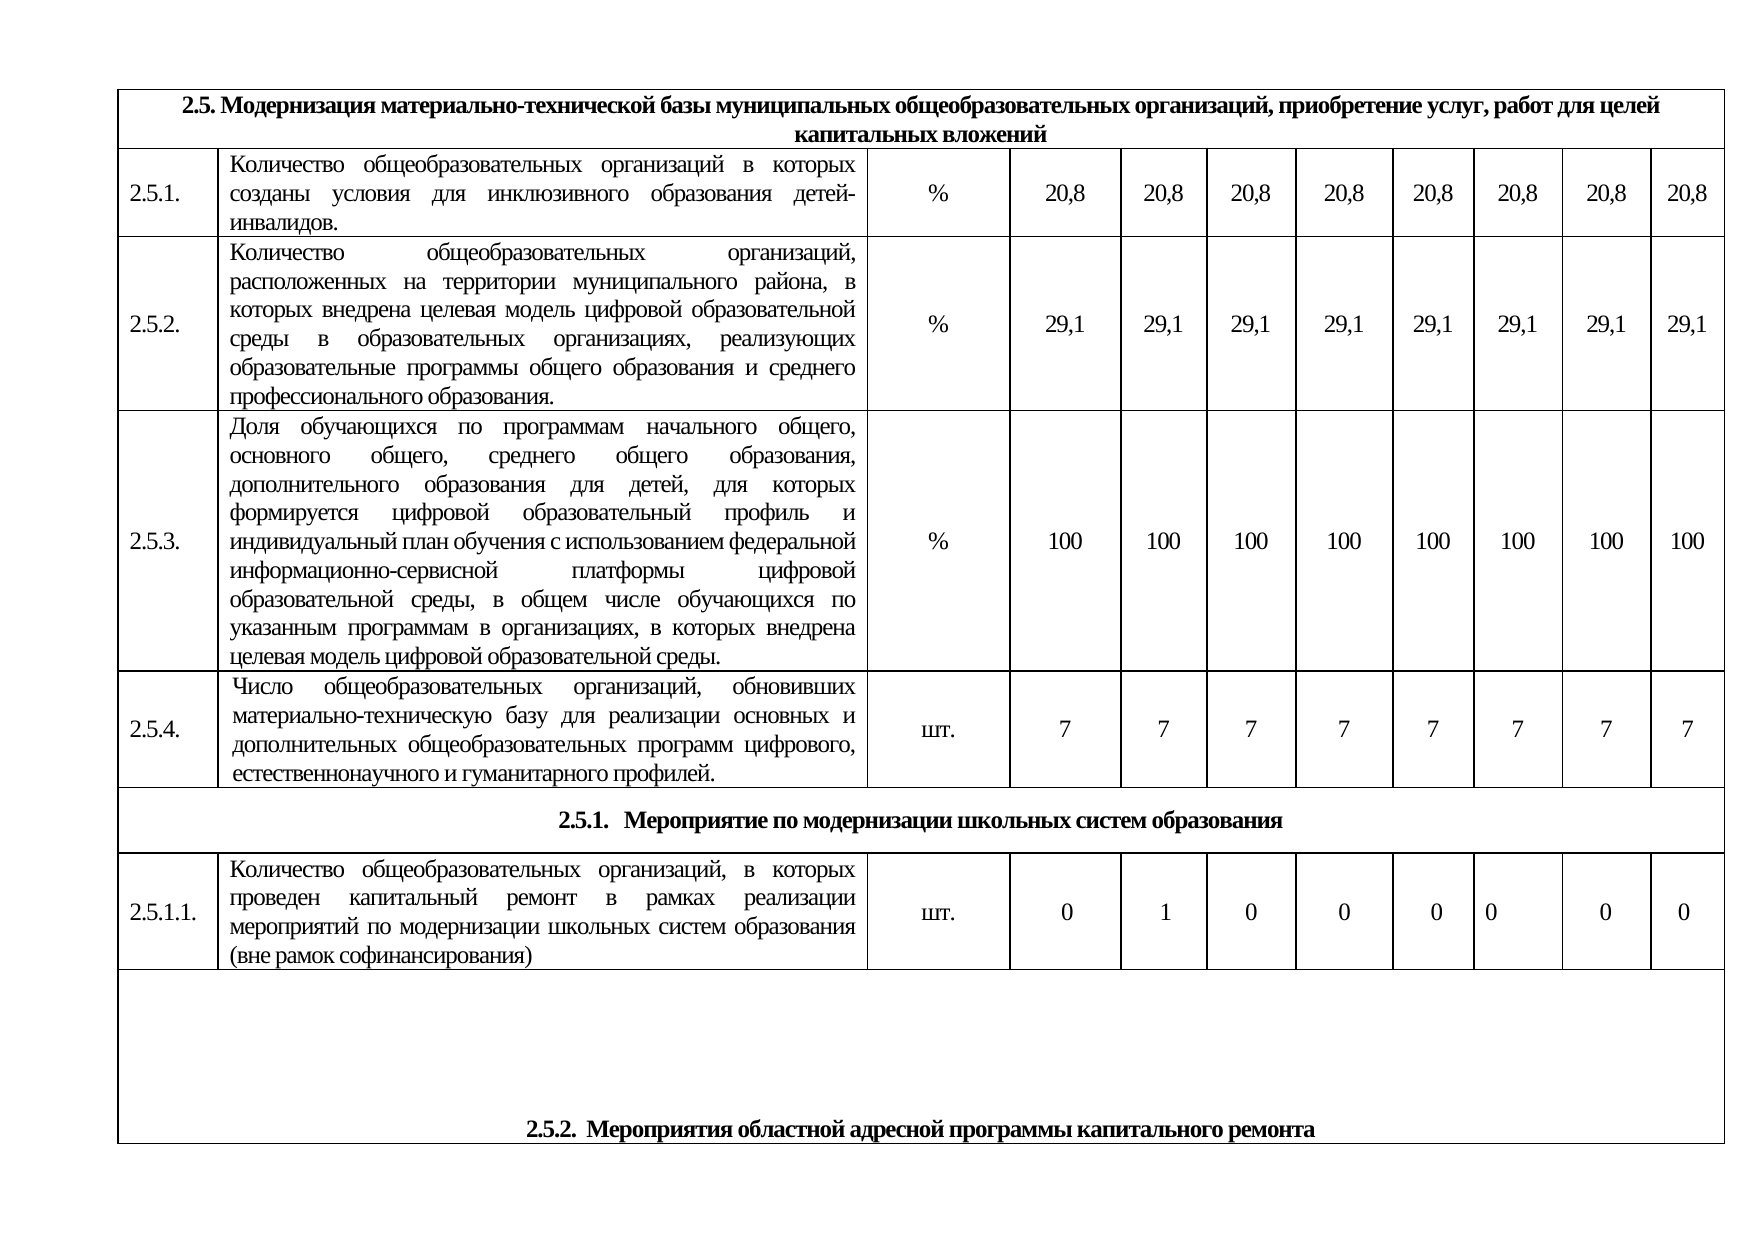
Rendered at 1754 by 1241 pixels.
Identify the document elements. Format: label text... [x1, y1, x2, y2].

table_cell 0 [1475, 854, 1562, 969]
table_cell % [868, 411, 1009, 670]
table_cell 0 [1652, 854, 1724, 969]
table_cell 0 [1208, 854, 1295, 969]
table_cell 2.5.1.1. [119, 854, 217, 969]
table_cell Число общеобразовательных организаций, обновивших материально-техническую базу для реализации основных и дополнительных общеобразовательных программ цифрового, естественнонаучного и гуманитарного профилей. [219, 672, 867, 786]
table_cell шт. [868, 672, 1009, 786]
table_cell % [868, 149, 1009, 236]
table_cell 2.5.1. [119, 149, 217, 236]
table_cell 100 [1297, 411, 1392, 670]
table_cell 2.5.2. [119, 237, 217, 409]
table_cell 0 [1394, 854, 1473, 969]
table_cell Количество общеобразовательных организаций, расположенных на территории муниципального района, в которых внедрена целевая модель цифровой образовательной среды в образовательных организациях, реализующих образовательные программы общего образования и среднего профессионального образования. [219, 237, 867, 409]
table_cell 0 [1297, 854, 1392, 969]
table_cell 100 [1652, 411, 1724, 670]
table_cell 2.5.2. Мероприятия областной адресной программы капитального ремонта [119, 970, 1724, 1143]
table_cell 2.5.4. [119, 672, 217, 786]
table_cell 7 [1297, 672, 1392, 786]
table_cell 20,8 [1652, 149, 1724, 236]
table_cell 20,8 [1208, 149, 1295, 236]
table_cell 7 [1475, 672, 1562, 786]
table_cell 2.5.1. Мероприятие по модернизации школьных систем образования [119, 788, 1724, 852]
table_cell % [868, 237, 1009, 409]
table_cell 20,8 [1475, 149, 1562, 236]
table_cell 100 [1563, 411, 1650, 670]
table_cell 7 [1208, 672, 1295, 786]
table_cell 29,1 [1475, 237, 1562, 409]
table_cell 20,8 [1563, 149, 1650, 236]
table_cell 100 [1011, 411, 1120, 670]
table_cell 29,1 [1652, 237, 1724, 409]
table_cell 100 [1208, 411, 1295, 670]
table_cell 29,1 [1122, 237, 1206, 409]
table_cell 100 [1394, 411, 1473, 670]
table_cell 100 [1475, 411, 1562, 670]
table_cell 29,1 [1563, 237, 1650, 409]
table_cell 7 [1394, 672, 1473, 786]
table_cell 29,1 [1394, 237, 1473, 409]
table_cell 2.5.3. [119, 411, 217, 670]
table_cell 2.5. Модернизация материально-технической базы муниципальных общеобразовательных организаций, приобретение услуг, работ для целей капитальных вложений [119, 90, 1724, 148]
table_cell Количество общеобразовательных организаций, в которых проведен капитальный ремонт в рамках реализации мероприятий по модернизации школьных систем образования (вне рамок софинансирования) [219, 854, 867, 969]
table_cell 20,8 [1297, 149, 1392, 236]
table_cell шт. [868, 854, 1009, 969]
table_cell 7 [1011, 672, 1120, 786]
table_cell 7 [1563, 672, 1650, 786]
table_cell 7 [1652, 672, 1724, 786]
table_cell 0 [1011, 854, 1120, 969]
table_cell 29,1 [1208, 237, 1295, 409]
table_cell 29,1 [1297, 237, 1392, 409]
table_cell 20,8 [1394, 149, 1473, 236]
table_cell 100 [1122, 411, 1206, 670]
table_cell 0 [1563, 854, 1650, 969]
table_cell 1 [1122, 854, 1206, 969]
table_cell 20,8 [1122, 149, 1206, 236]
table_cell 29,1 [1011, 237, 1120, 409]
table_cell Количество общеобразовательных организаций в которых созданы условия для инклюзивного образования детей-инвалидов. [219, 149, 867, 236]
table_cell 7 [1122, 672, 1206, 786]
table_cell 20,8 [1011, 149, 1120, 236]
table_cell Доля обучающихся по программам начального общего, основного общего, среднего общего образования, дополнительного образования для детей, для которых формируется цифровой образовательный профиль и индивидуальный план обучения с использованием федеральной информационно-сервисной платформы цифровой образовательной среды, в общем числе обучающихся по указанным программам в организациях, в которых внедрена целевая модель цифровой образовательной среды. [219, 411, 867, 670]
